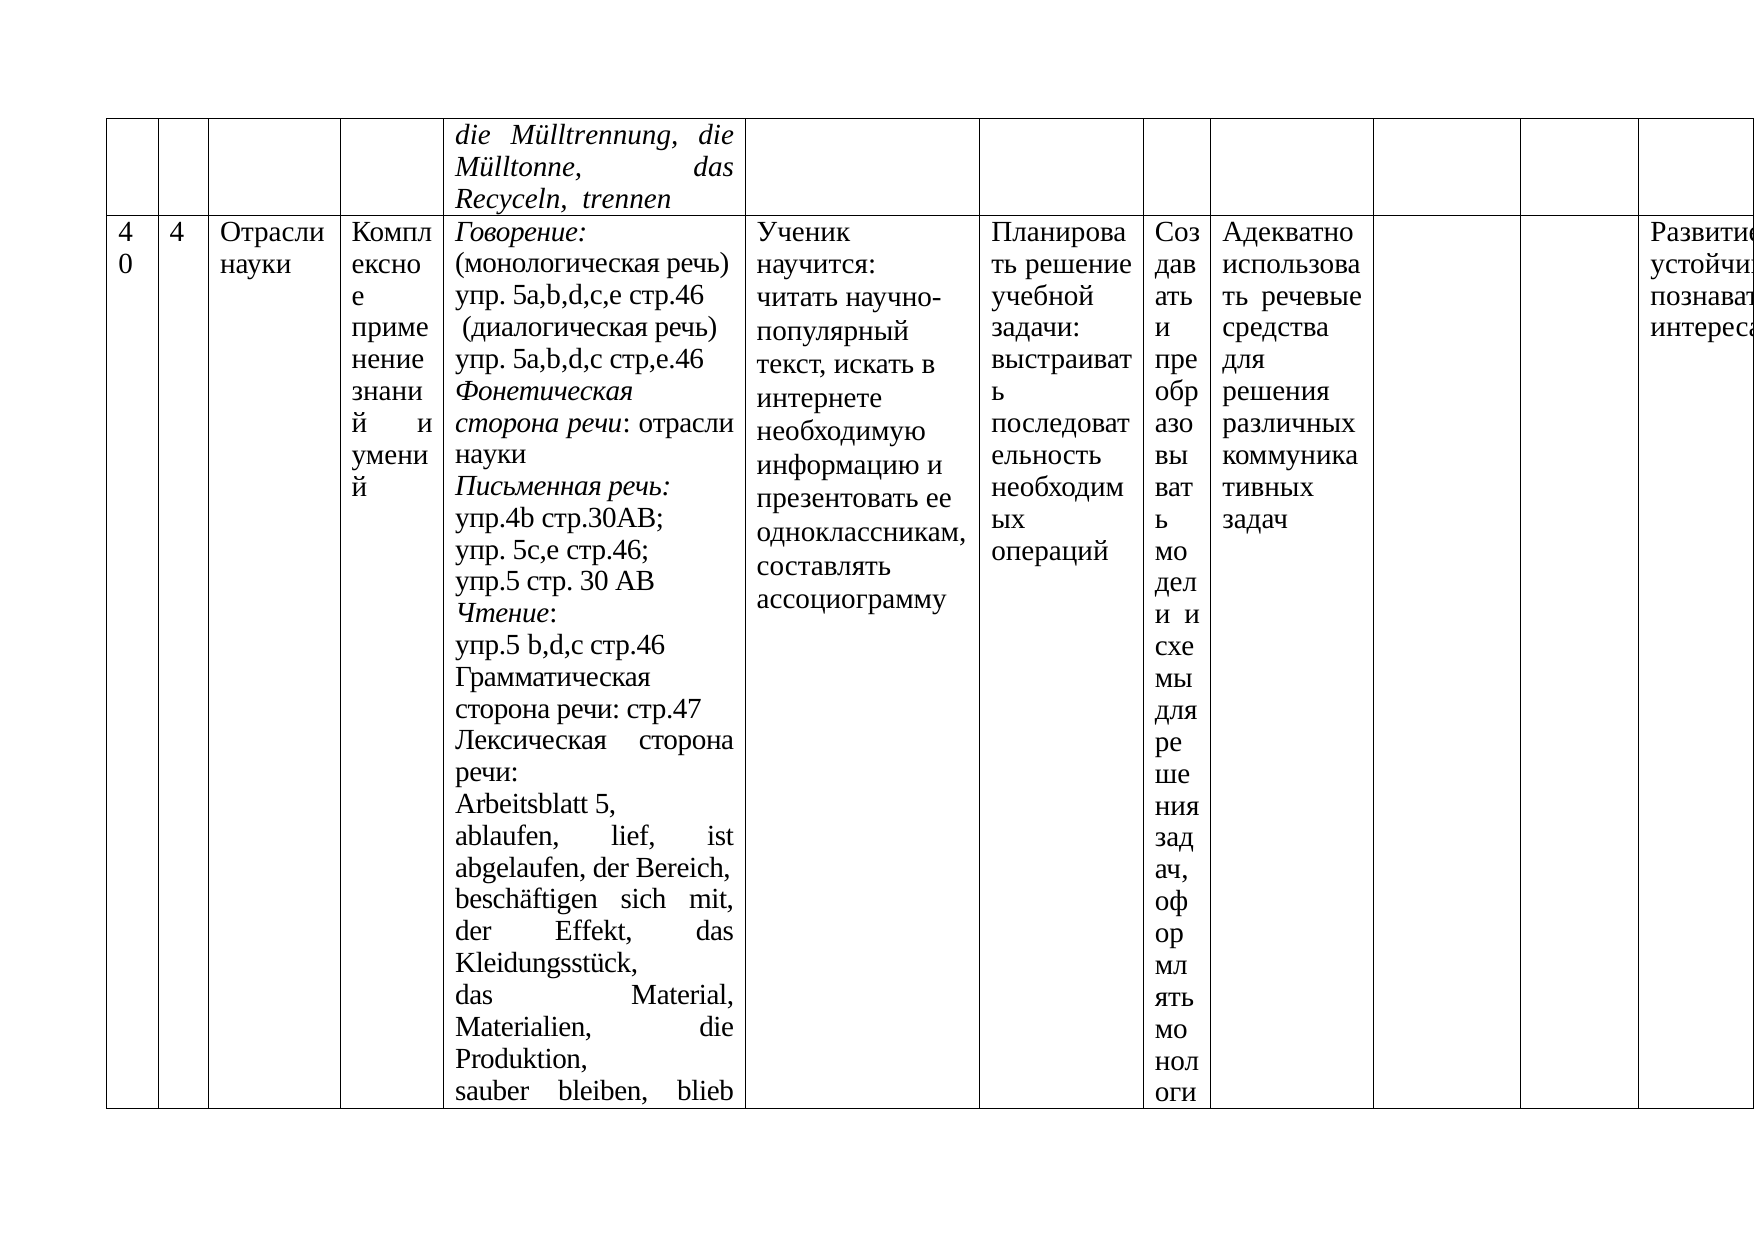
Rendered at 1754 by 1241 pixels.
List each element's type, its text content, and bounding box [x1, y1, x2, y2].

table_cell [1374, 216, 1520, 1108]
table_cell 39 [107, 119, 158, 215]
table_cell 3 [159, 119, 208, 215]
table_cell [444, 119, 745, 215]
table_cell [746, 119, 979, 215]
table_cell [1144, 119, 1210, 215]
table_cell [341, 216, 443, 1108]
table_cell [980, 119, 1143, 215]
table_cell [746, 216, 979, 1108]
table_cell Отрасли науки [209, 216, 340, 1108]
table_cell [1639, 119, 1753, 215]
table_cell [1211, 216, 1373, 1108]
table_cell 40 [107, 216, 158, 1108]
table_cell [209, 119, 340, 215]
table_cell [444, 216, 745, 1108]
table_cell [341, 119, 443, 215]
table_cell [1521, 119, 1638, 215]
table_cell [980, 216, 1143, 1108]
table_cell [1144, 216, 1210, 1108]
table_cell [1374, 119, 1520, 215]
table_cell 4 [159, 216, 208, 1108]
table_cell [1211, 119, 1373, 215]
table_cell [1521, 216, 1638, 1108]
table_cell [1639, 216, 1753, 1108]
